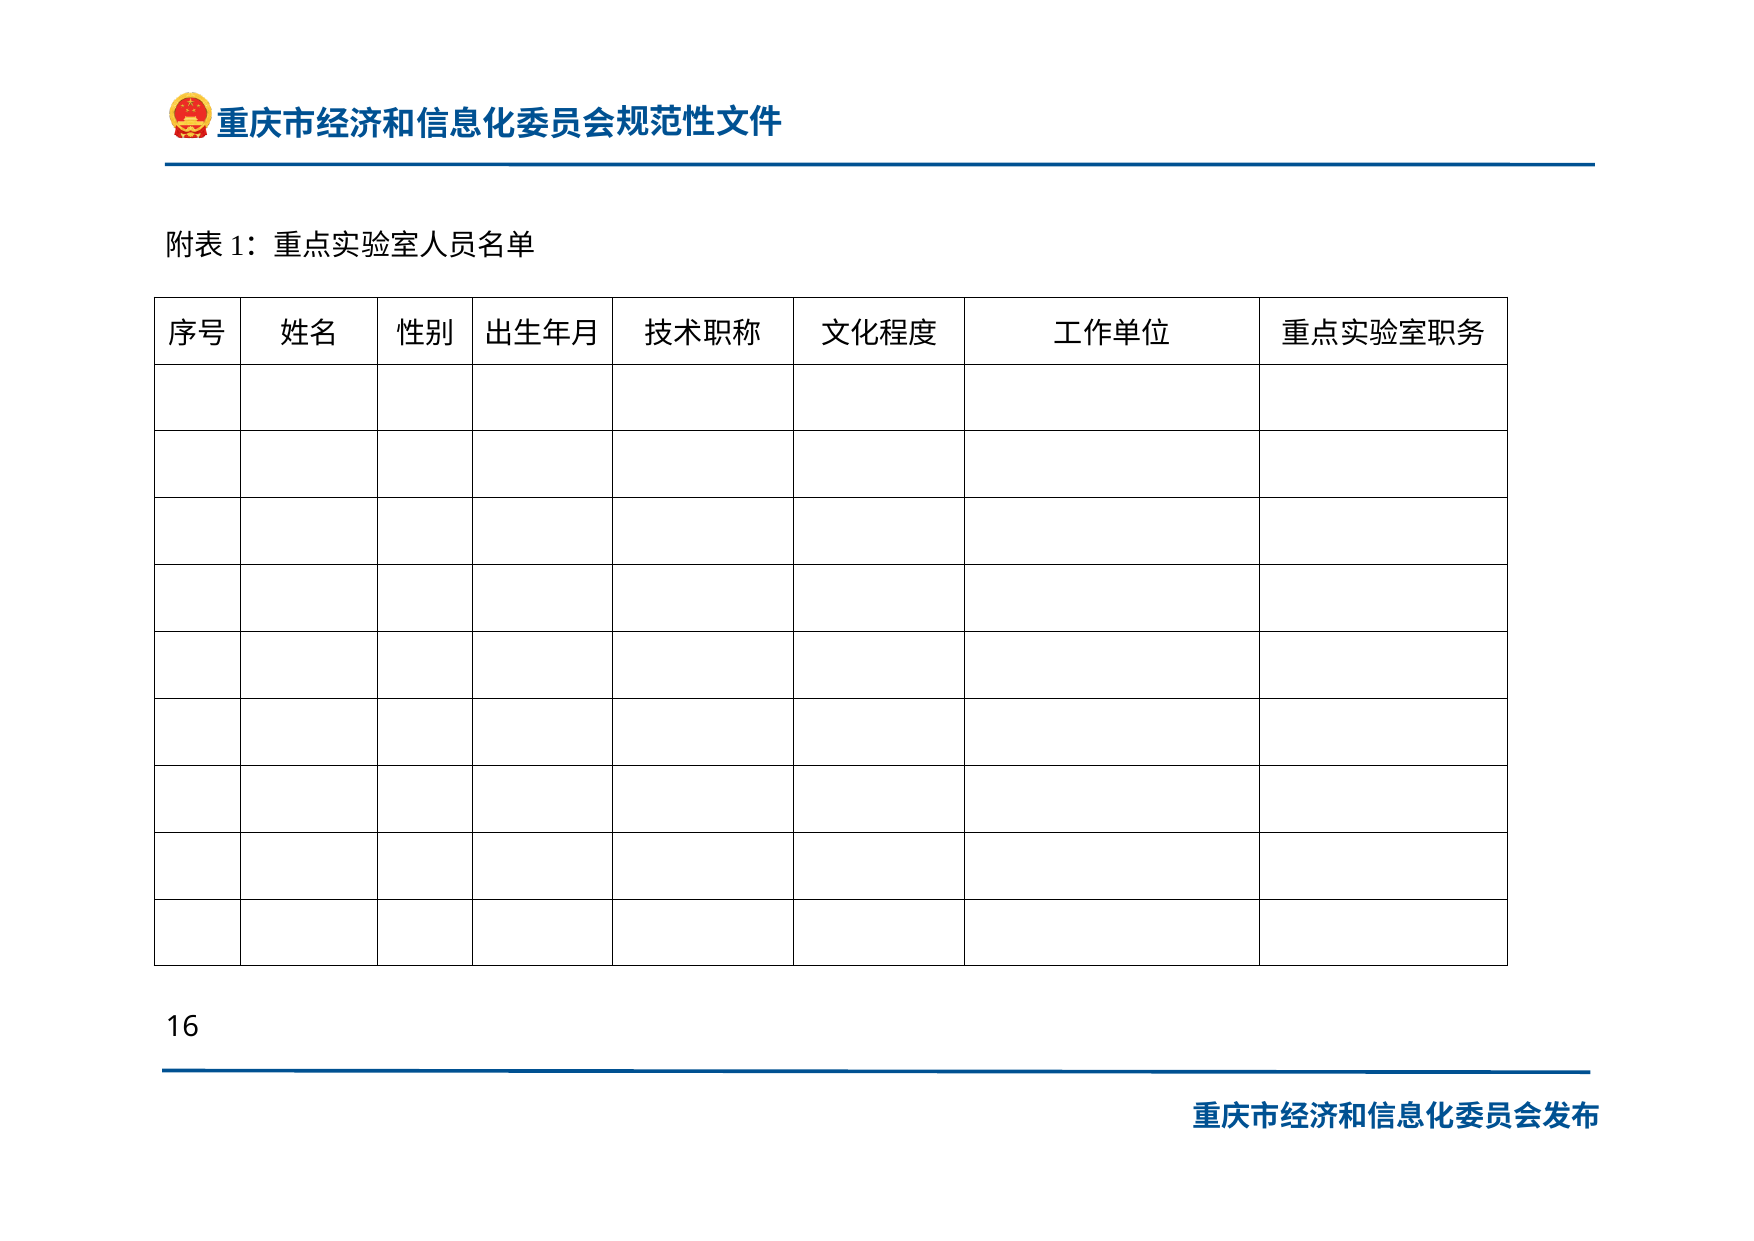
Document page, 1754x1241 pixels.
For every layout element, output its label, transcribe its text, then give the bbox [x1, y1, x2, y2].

table_cell [473, 431, 612, 497]
table_cell [378, 365, 472, 430]
table_cell [794, 833, 964, 898]
table_cell [155, 498, 240, 564]
table_cell [613, 565, 793, 631]
table_cell [155, 365, 240, 430]
table_cell [613, 766, 793, 832]
table_header 文化程度 [794, 298, 964, 363]
table_header 重点实验室职务 [1260, 298, 1507, 363]
table_cell [1260, 699, 1507, 765]
table_cell [241, 900, 377, 965]
table_cell [794, 565, 964, 631]
table_cell [1260, 498, 1507, 564]
table_cell [794, 632, 964, 698]
table_cell [965, 565, 1259, 631]
table_cell [241, 565, 377, 631]
table_cell [1260, 766, 1507, 832]
table_cell [1260, 431, 1507, 497]
table_cell [613, 431, 793, 497]
table_header 技术职称 [613, 298, 793, 363]
table_cell [965, 766, 1259, 832]
table_cell [378, 431, 472, 497]
table_cell [794, 900, 964, 965]
table_cell [378, 498, 472, 564]
table_cell [241, 431, 377, 497]
text 附表1：重点实验室人员名单 [165, 209, 1600, 275]
table_cell [613, 365, 793, 430]
table_cell [794, 699, 964, 765]
table_cell [241, 365, 377, 430]
table_cell [794, 498, 964, 564]
table_cell [241, 766, 377, 832]
table_cell [378, 900, 472, 965]
table_cell [378, 833, 472, 898]
table_cell [794, 766, 964, 832]
table_cell [613, 498, 793, 564]
table_cell [241, 632, 377, 698]
table_cell [613, 699, 793, 765]
table_header 工作单位 [965, 298, 1259, 363]
table_cell [1260, 900, 1507, 965]
table_header 出生年月 [473, 298, 612, 363]
table_cell [965, 833, 1259, 898]
table_cell [473, 565, 612, 631]
table_cell [155, 900, 240, 965]
table_cell [1260, 565, 1507, 631]
table_cell [241, 833, 377, 898]
table_cell [155, 833, 240, 898]
table_cell [378, 632, 472, 698]
table_cell [378, 699, 472, 765]
table_cell [965, 365, 1259, 430]
table_cell [965, 632, 1259, 698]
table_cell [473, 632, 612, 698]
table_cell [613, 632, 793, 698]
table_cell [1260, 365, 1507, 430]
table_cell [794, 431, 964, 497]
table_cell [473, 833, 612, 898]
table_cell [473, 699, 612, 765]
table_cell [155, 431, 240, 497]
table_cell [1260, 833, 1507, 898]
table_cell [965, 431, 1259, 497]
table_header 序号 [155, 298, 240, 363]
table_cell [965, 699, 1259, 765]
table_cell [155, 565, 240, 631]
table_header 姓名 [241, 298, 377, 363]
table_cell [378, 565, 472, 631]
picture [165, 90, 216, 142]
table_cell [613, 900, 793, 965]
table_cell [794, 365, 964, 430]
table_cell [473, 766, 612, 832]
table_cell [155, 766, 240, 832]
table_cell [378, 766, 472, 832]
table_header 性别 [378, 298, 472, 363]
table_cell [965, 498, 1259, 564]
table_cell [473, 365, 612, 430]
table_cell [965, 900, 1259, 965]
table_cell [473, 900, 612, 965]
table_cell [473, 498, 612, 564]
table_cell [241, 699, 377, 765]
table_cell [241, 498, 377, 564]
table_cell [155, 699, 240, 765]
table_cell [613, 833, 793, 898]
table_cell [155, 632, 240, 698]
table_cell [1260, 632, 1507, 698]
